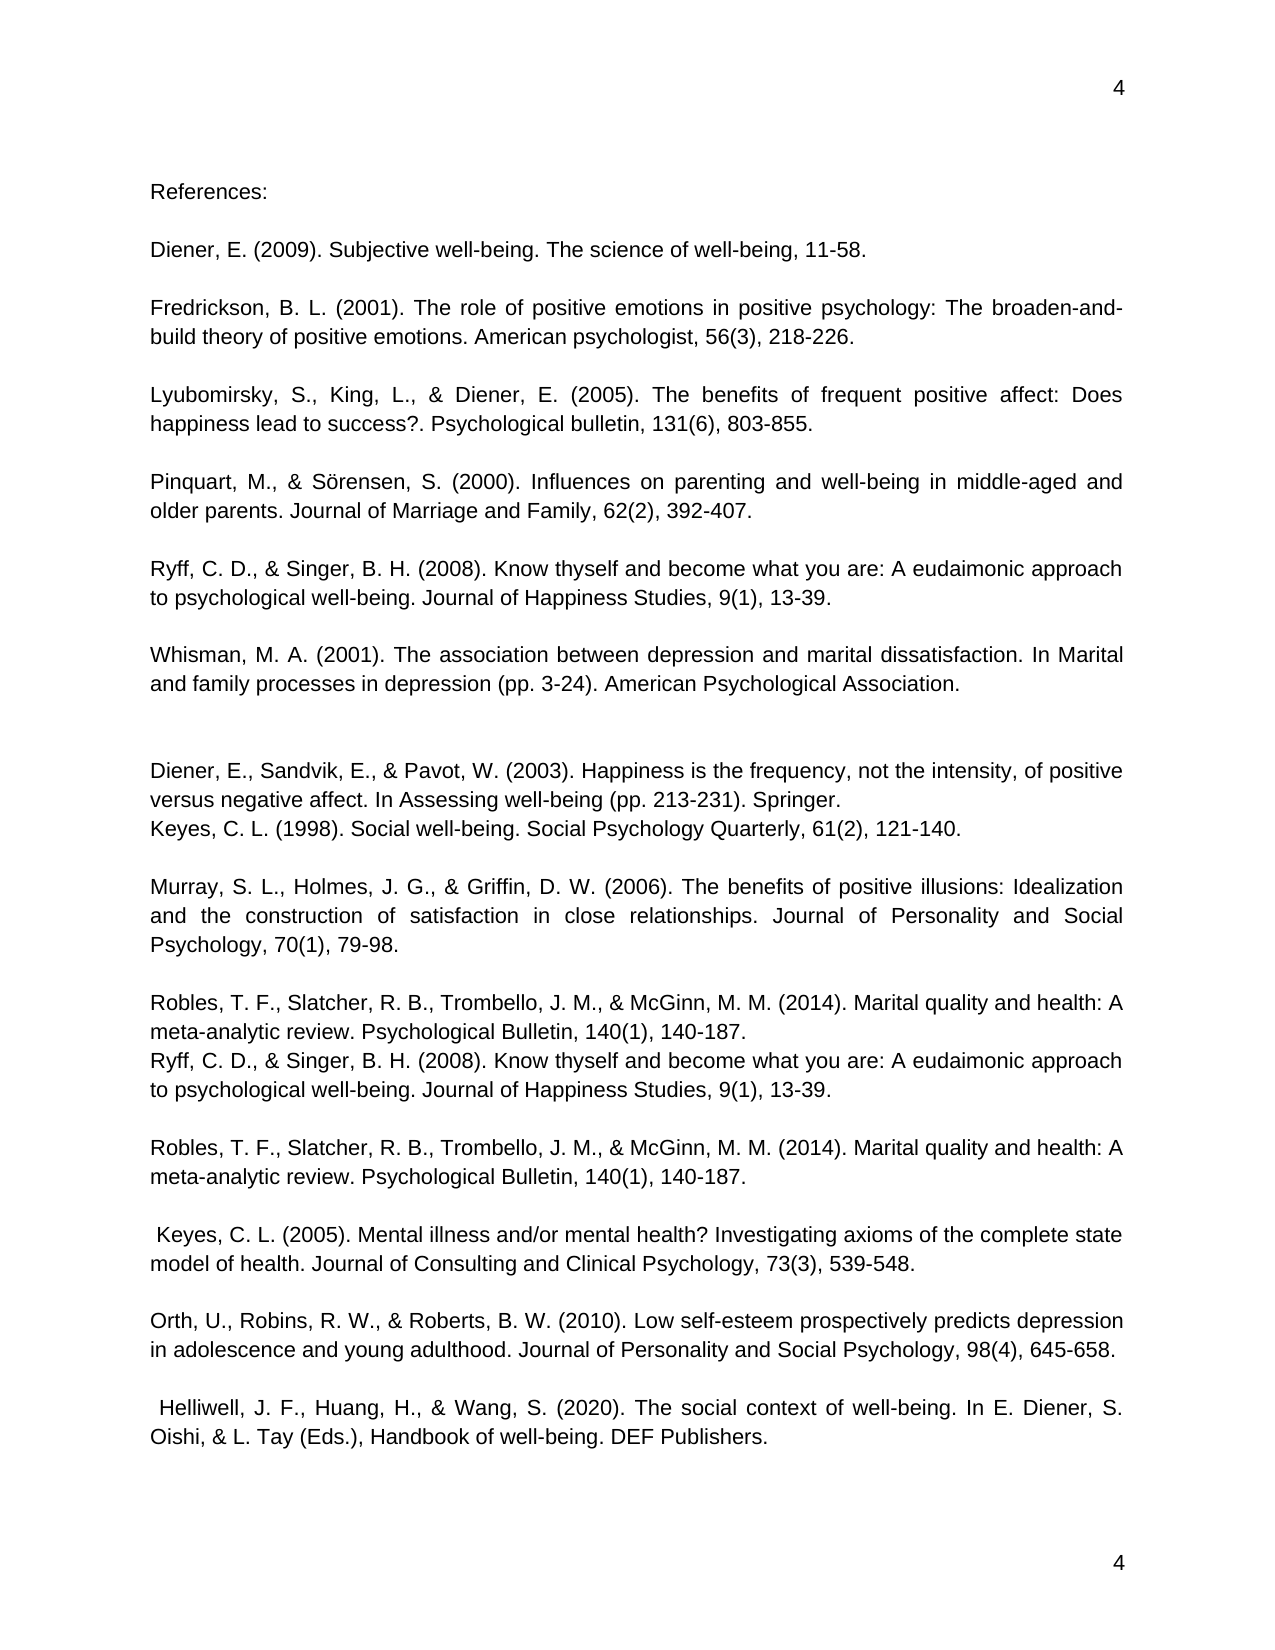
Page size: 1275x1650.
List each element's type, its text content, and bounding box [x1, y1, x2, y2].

text Ryff, C. D., & Singer, B. H. (2008). Know thyself and become what you are: A eudaimonic approach to psychological well-being. Journal of Happiness Studies, 9(1), 13-39. [150, 1048, 1125, 1102]
text Murray, S. L., Holmes, J. G., & Griffin, D. W. (2006). The benefits of positive illusions: Idealization and the construction of satisfaction in close relationships. Journal of Personality and Social Psychology, 70(1), 79-98. [150, 874, 1125, 957]
text Robles, T. F., Slatcher, R. B., Trombello, J. M., & McGinn, M. M. (2014). Marital quality and health: A meta-analytic review. Psychological Bulletin, 140(1), 140-187. [150, 990, 1125, 1044]
text Whisman, M. A. (2001). The association between depression and marital dissatisfaction. In Marital and family processes in depression (pp. 3-24). American Psychological Association. [150, 642, 1125, 696]
text Lyubomirsky, S., King, L., & Diener, E. (2005). The benefits of frequent positive affect: Does happiness lead to success?. Psychological bulletin, 131(6), 803-855. [150, 382, 1125, 436]
text Pinquart, M., & Sörensen, S. (2000). Influences on parenting and well-being in middle-aged and older parents. Journal of Marriage and Family, 62(2), 392-407. [150, 468, 1125, 523]
text References: [150, 179, 1125, 204]
text Keyes, C. L. (2005). Mental illness and/or mental health? Investigating axioms of the complete state model of health. Journal of Consulting and Clinical Psychology, 73(3), 539-548. [150, 1221, 1125, 1276]
text Diener, E. (2009). Subjective well-being. The science of well-being, 11-58. [150, 237, 1125, 262]
text Keyes, C. L. (1998). Social well-being. Social Psychology Quarterly, 61(2), 121-140. [150, 816, 1125, 841]
text Helliwell, J. F., Huang, H., & Wang, S. (2020). The social context of well-being. In E. Diener, S. Oishi, & L. Tay (Eds.), Handbook of well-being. DEF Publishers. [150, 1395, 1125, 1449]
text Diener, E., Sandvik, E., & Pavot, W. (2003). Happiness is the frequency, not the intensity, of positive versus negative affect. In Assessing well-being (pp. 213-231). Springer. [150, 758, 1125, 812]
text Orth, U., Robins, R. W., & Roberts, B. W. (2010). Low self-esteem prospectively predicts depression in adolescence and young adulthood. Journal of Personality and Social Psychology, 98(4), 645-658. [150, 1308, 1125, 1362]
text Ryff, C. D., & Singer, B. H. (2008). Know thyself and become what you are: A eudaimonic approach to psychological well-being. Journal of Happiness Studies, 9(1), 13-39. [150, 555, 1125, 609]
text Robles, T. F., Slatcher, R. B., Trombello, J. M., & McGinn, M. M. (2014). Marital quality and health: A meta-analytic review. Psychological Bulletin, 140(1), 140-187. [150, 1134, 1125, 1189]
text Fredrickson, B. L. (2001). The role of positive emotions in positive psychology: The broaden-and-build theory of positive emotions. American psychologist, 56(3), 218-226. [150, 295, 1125, 349]
